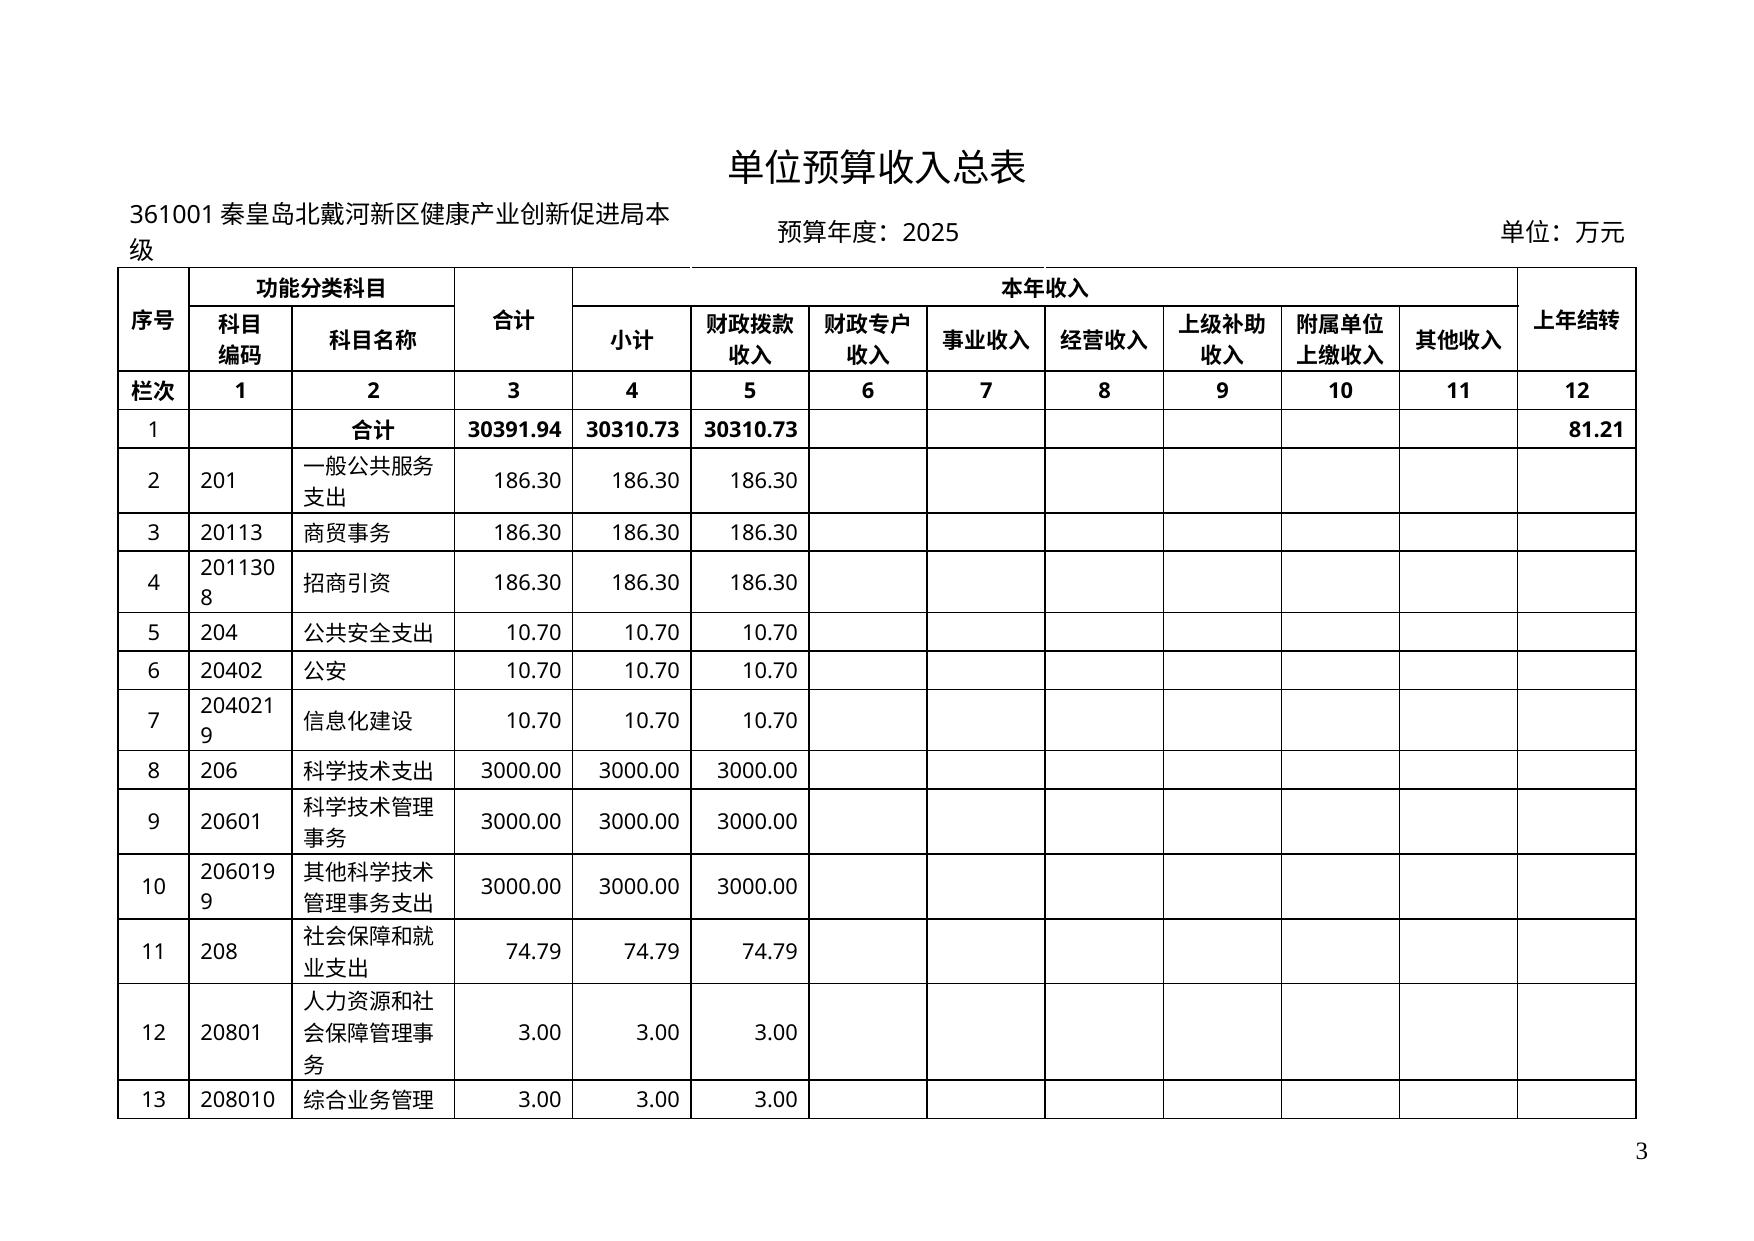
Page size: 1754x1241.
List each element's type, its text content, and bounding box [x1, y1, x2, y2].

table_cell 其他收入 [1400, 307, 1517, 370]
table_cell [1164, 652, 1281, 688]
table_cell 10 [1282, 372, 1399, 409]
table_cell 186.30 [455, 552, 572, 612]
table_cell 1 [190, 372, 291, 409]
table_cell [1282, 410, 1399, 447]
table_cell 科目名称 [293, 307, 454, 370]
table_cell 74.79 [455, 920, 572, 983]
table_cell [928, 984, 1044, 1079]
table_cell 3000.00 [455, 855, 572, 918]
table_cell 合计 [455, 268, 572, 370]
table_cell 2 [119, 449, 188, 512]
table_cell 4 [119, 552, 188, 612]
table_cell [1046, 690, 1163, 749]
table_cell [810, 514, 926, 550]
table_cell 上级补助收入 [1164, 307, 1281, 370]
table_cell [1046, 514, 1163, 550]
table_cell 4 [573, 372, 690, 409]
table_cell 8 [119, 751, 188, 788]
table_cell [1282, 855, 1399, 918]
table_cell [1164, 920, 1281, 983]
table_cell [1164, 751, 1281, 788]
table_cell 10 [119, 855, 188, 918]
table_cell [1046, 410, 1163, 447]
table_cell [928, 613, 1044, 650]
table_cell [1164, 613, 1281, 650]
table_cell [1046, 1081, 1163, 1118]
table_cell 30310.73 [573, 410, 690, 447]
table_cell [1400, 449, 1517, 512]
table_cell 13 [119, 1081, 188, 1118]
table_cell 社会保障和就业支出 [293, 920, 454, 983]
table_cell [1282, 552, 1399, 612]
table_cell [928, 920, 1044, 983]
table_cell 20801 [190, 984, 291, 1079]
table_cell 3000.00 [692, 790, 808, 853]
table_cell [1164, 410, 1281, 447]
table_cell [1164, 514, 1281, 550]
table_cell [1518, 1081, 1635, 1118]
table_cell 186.30 [692, 449, 808, 512]
table_cell [928, 514, 1044, 550]
table_header 单位：万元 [1046, 195, 1635, 267]
table_cell 208 [190, 920, 291, 983]
table_cell [1400, 855, 1517, 918]
table_cell 206 [190, 751, 291, 788]
table_cell 财政专户 收入 [810, 307, 926, 370]
table_cell [810, 984, 926, 1079]
table_cell [1046, 855, 1163, 918]
table_cell [810, 690, 926, 749]
table_cell [1164, 984, 1281, 1079]
table_cell 财政拨款 收入 [692, 307, 808, 370]
table_cell [1046, 751, 1163, 788]
table_cell [1164, 855, 1281, 918]
table_cell 7 [119, 690, 188, 749]
table_cell 10.70 [692, 690, 808, 749]
table_cell [810, 855, 926, 918]
table_cell 30310.73 [692, 410, 808, 447]
table_cell 30391.94 [455, 410, 572, 447]
table_cell 商贸事务 [293, 514, 454, 550]
table_cell [810, 410, 926, 447]
table_cell 2 [293, 372, 454, 409]
table_cell [1282, 984, 1399, 1079]
table_cell 一般公共服务支出 [293, 449, 454, 512]
table_header 361001秦皇岛北戴河新区健康产业创新促进局本级 [119, 195, 690, 267]
table_cell [1046, 984, 1163, 1079]
text 单位预算收入总表 [106, 142, 1648, 193]
table_cell [810, 751, 926, 788]
table_cell [810, 552, 926, 612]
table_cell 10.70 [455, 613, 572, 650]
table_cell 10.70 [692, 652, 808, 688]
table_cell 74.79 [573, 920, 690, 983]
table_cell [1046, 613, 1163, 650]
table_cell 科学技术支出 [293, 751, 454, 788]
table_cell 10.70 [573, 652, 690, 688]
table_cell 12 [1518, 372, 1635, 409]
table_cell 3.00 [455, 1081, 572, 1118]
table_cell [1400, 690, 1517, 749]
table_cell 186.30 [573, 514, 690, 550]
table_cell [1518, 790, 1635, 853]
table_cell [190, 410, 291, 447]
table_cell 201 [190, 449, 291, 512]
table_cell [928, 410, 1044, 447]
table_cell 74.79 [692, 920, 808, 983]
table_cell [1400, 552, 1517, 612]
table_cell 3.00 [455, 984, 572, 1079]
table_cell [1400, 984, 1517, 1079]
table_cell [1518, 652, 1635, 688]
table_cell [1282, 652, 1399, 688]
table_cell 5 [692, 372, 808, 409]
table_cell [1164, 690, 1281, 749]
table_cell 3000.00 [692, 751, 808, 788]
table_cell [928, 552, 1044, 612]
table_cell 合计 [293, 410, 454, 447]
table_cell 10.70 [573, 690, 690, 749]
table_cell 3000.00 [692, 855, 808, 918]
table_cell [1518, 514, 1635, 550]
table_cell 1 [119, 410, 188, 447]
table_cell 186.30 [692, 514, 808, 550]
table_cell [1046, 449, 1163, 512]
table_cell [928, 790, 1044, 853]
table_cell 3000.00 [573, 751, 690, 788]
table_cell 11 [1400, 372, 1517, 409]
table_cell 人力资源和社会保障管理事务 [293, 984, 454, 1079]
table_cell 经营收入 [1046, 307, 1163, 370]
table_cell 2040219 [190, 690, 291, 749]
table_cell [1400, 790, 1517, 853]
table_cell 科目 编码 [190, 307, 291, 370]
table_cell 3.00 [692, 984, 808, 1079]
table_cell 2060199 [190, 855, 291, 918]
table_cell [1400, 410, 1517, 447]
table_cell 附属单位上缴收入 [1282, 307, 1399, 370]
table_cell 3.00 [573, 984, 690, 1079]
table_cell 3000.00 [573, 790, 690, 853]
table_cell [810, 920, 926, 983]
table_cell 栏次 [119, 372, 188, 409]
table_cell [1518, 984, 1635, 1079]
table_cell 5 [119, 613, 188, 650]
table_cell 7 [928, 372, 1044, 409]
table_cell 综合业务管理 [293, 1081, 454, 1118]
table_cell [1046, 652, 1163, 688]
table_cell 事业收入 [928, 307, 1044, 370]
table_cell 11 [119, 920, 188, 983]
table_cell 81.21 [1518, 410, 1635, 447]
table_cell [928, 855, 1044, 918]
table_cell 3 [119, 514, 188, 550]
table_cell [1164, 1081, 1281, 1118]
table_cell [928, 690, 1044, 749]
table_cell 其他科学技术管理事务支出 [293, 855, 454, 918]
table_cell 公共安全支出 [293, 613, 454, 650]
table_cell [1164, 449, 1281, 512]
table_cell 10.70 [692, 613, 808, 650]
table_cell [928, 449, 1044, 512]
table_cell 本年收入 [573, 268, 1517, 305]
table_cell [1518, 690, 1635, 749]
table_cell [1282, 790, 1399, 853]
table_cell [1046, 920, 1163, 983]
table_cell 10.70 [455, 652, 572, 688]
table_cell [1282, 920, 1399, 983]
table_cell 序号 [119, 268, 188, 370]
table_header 预算年度：2025 [692, 195, 1044, 267]
table_cell 186.30 [573, 552, 690, 612]
table_cell 公安 [293, 652, 454, 688]
table_cell 204 [190, 613, 291, 650]
table_cell [1046, 552, 1163, 612]
table_cell 3000.00 [573, 855, 690, 918]
table_cell [1518, 449, 1635, 512]
table_cell 20402 [190, 652, 291, 688]
table_cell [1518, 552, 1635, 612]
table_cell 3000.00 [455, 790, 572, 853]
table_cell 10.70 [455, 690, 572, 749]
table_cell [810, 652, 926, 688]
table_cell 186.30 [455, 449, 572, 512]
table_cell [1400, 514, 1517, 550]
table_cell [928, 652, 1044, 688]
table_cell 6 [810, 372, 926, 409]
table_cell 3000.00 [455, 751, 572, 788]
table_cell [1518, 920, 1635, 983]
table_cell 3 [455, 372, 572, 409]
table_cell 9 [1164, 372, 1281, 409]
table_cell 2011308 [190, 552, 291, 612]
table_cell 3.00 [573, 1081, 690, 1118]
table_cell [810, 790, 926, 853]
table_cell 9 [119, 790, 188, 853]
table_cell 186.30 [573, 449, 690, 512]
table_cell [1282, 514, 1399, 550]
table_cell 186.30 [692, 552, 808, 612]
table_cell 20601 [190, 790, 291, 853]
table_cell [1282, 449, 1399, 512]
table_cell [928, 1081, 1044, 1118]
table_cell [1400, 1081, 1517, 1118]
table_cell 上年结转 [1518, 268, 1635, 370]
table_cell [1518, 613, 1635, 650]
table_cell 招商引资 [293, 552, 454, 612]
table_cell [1518, 751, 1635, 788]
table_cell [928, 751, 1044, 788]
table_cell [1282, 1081, 1399, 1118]
table_cell [1282, 751, 1399, 788]
table_cell [1400, 613, 1517, 650]
table_cell [810, 613, 926, 650]
table_cell 12 [119, 984, 188, 1079]
table_cell 6 [119, 652, 188, 688]
table_cell 科学技术管理事务 [293, 790, 454, 853]
table_cell [1164, 790, 1281, 853]
table_cell 信息化建设 [293, 690, 454, 749]
table_cell 186.30 [455, 514, 572, 550]
table_cell [1282, 690, 1399, 749]
table_cell 8 [1046, 372, 1163, 409]
table_cell 功能分类科目 [190, 268, 454, 305]
table_cell [1164, 552, 1281, 612]
table_cell [810, 449, 926, 512]
table_cell [1046, 790, 1163, 853]
table_cell [1400, 652, 1517, 688]
table_cell 10.70 [573, 613, 690, 650]
table_cell [1282, 613, 1399, 650]
table_cell [1400, 920, 1517, 983]
table_cell 2080104 [190, 1081, 291, 1118]
table_cell [1518, 855, 1635, 918]
table_cell 20113 [190, 514, 291, 550]
table_cell 小计 [573, 307, 690, 370]
table_cell [810, 1081, 926, 1118]
table_cell 3.00 [692, 1081, 808, 1118]
table_cell [1400, 751, 1517, 788]
